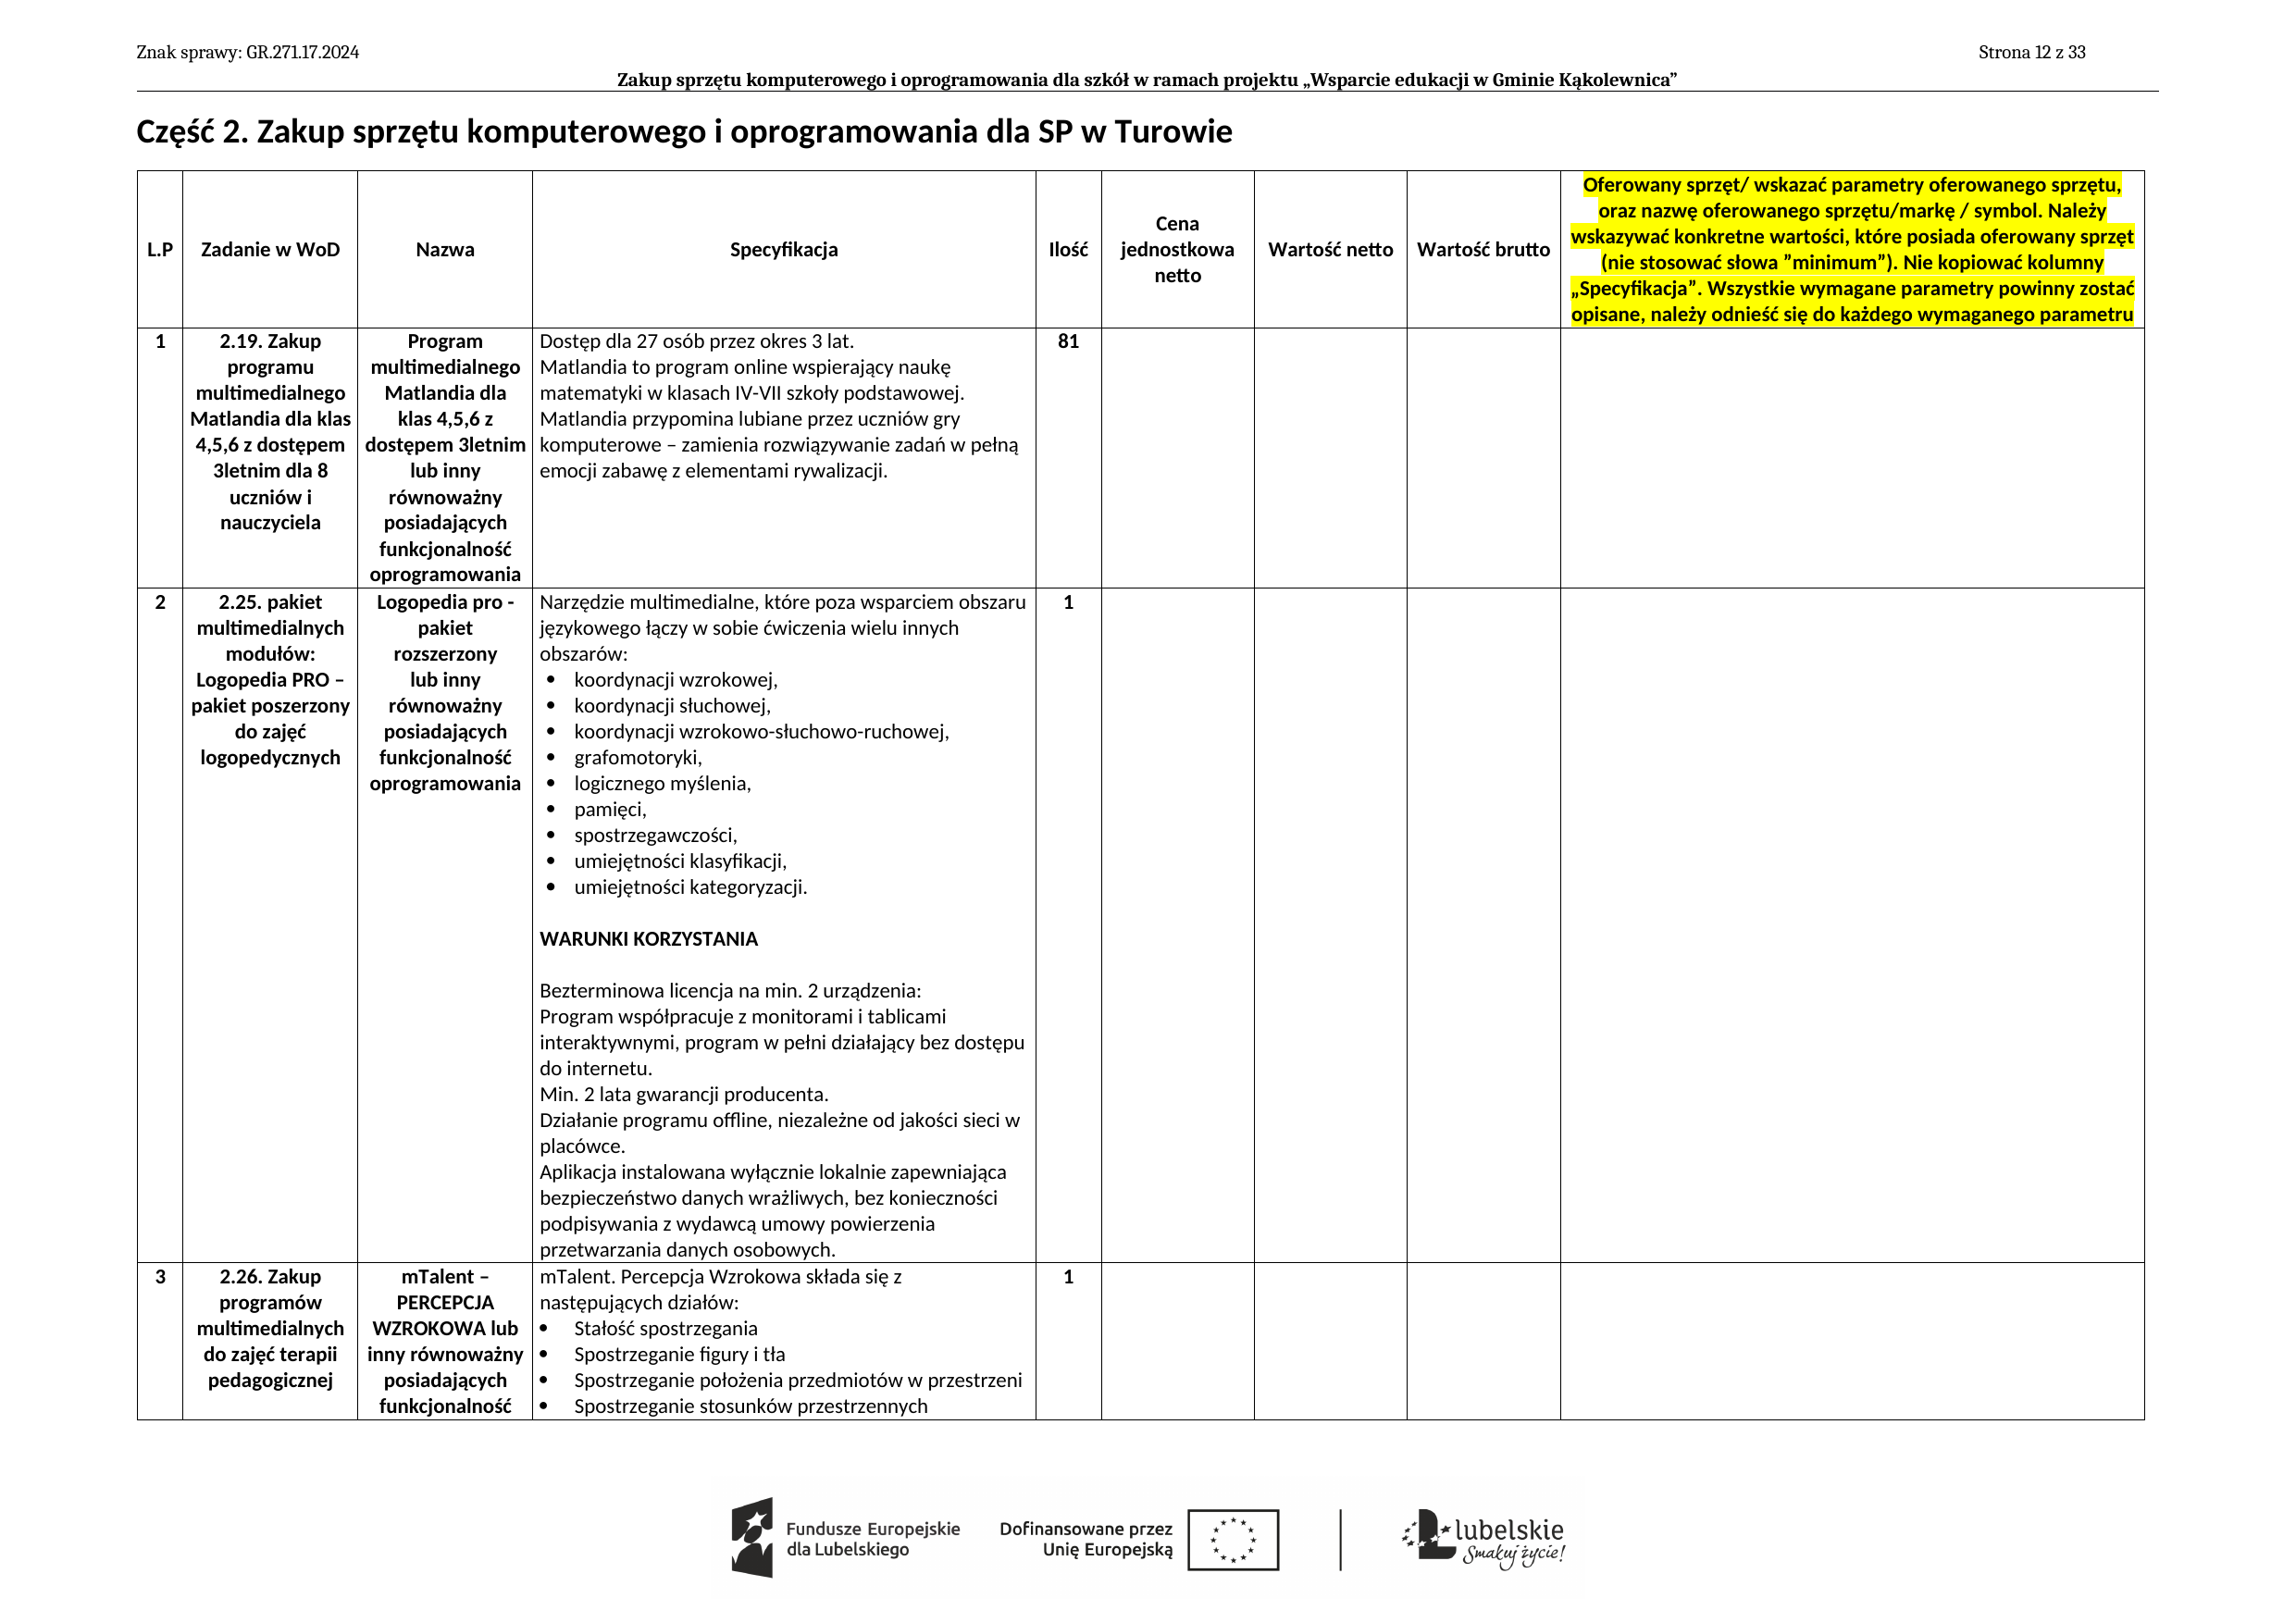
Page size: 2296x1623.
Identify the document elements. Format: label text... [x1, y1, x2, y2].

table_cell [1408, 1263, 1560, 1419]
table_cell [1561, 588, 2144, 1262]
table_cell [1561, 328, 2144, 588]
table_cell [1255, 328, 1407, 588]
table_cell 1 [138, 328, 182, 588]
table_cell Program multimedialnego Matlandia dla klas 4,5,6 z dostępem 3letnim lub inny równoważny posiadających funkcjonalność oprogramowania [358, 328, 532, 588]
table_header Cena jednostkowa netto [1102, 171, 1254, 327]
table_cell Narzędzie multimedialne, które poza wsparciem obszaru językowego łączy w sobie ćwiczenia wielu innych obszarów: koordynacji wzrokowej, koordynacji słuchowej, koordynacji wzrokowo-słuchowo-ruchowej, grafomotoryki, logicznego myślenia, pamięci, spostrzegawczości, umiejętności klasyfikacji, umiejętności kategoryzacji. WARUNKI KORZYSTANIA Bezterminowa licencja na min. 2 urządzenia: Program współpracuje z monitorami i tablicami interaktywnymi, program w pełni działający bez dostępu do internetu. Min. 2 lata gwarancji producenta. Działanie programu offline, niezależne od jakości sieci w placówce. Aplikacja instalowana wyłącznie lokalnie zapewniająca bezpieczeństwo danych wrażliwych, bez konieczności podpisywania z wydawcą umowy powierzenia przetwarzania danych osobowych. [533, 588, 1036, 1262]
table_cell 1 [1036, 588, 1101, 1262]
table_cell [1408, 588, 1560, 1262]
table_cell 81 [1036, 328, 1101, 588]
table_cell 1 [1036, 1263, 1101, 1419]
table_header Oferowany sprzęt/ wskazać parametry oferowanego sprzętu, oraz nazwę oferowanego sprzętu/markę / symbol. Należy wskazywać konkretne wartości, które posiada oferowany sprzęt (nie stosować słowa ”minimum”). Nie kopiować kolumny „Specyfikacja”. Wszystkie wymagane parametry powinny zostać opisane, należy odnieść się do każdego wymaganego parametru [1561, 171, 2144, 327]
table_cell [1102, 1263, 1254, 1419]
table_cell [1255, 1263, 1407, 1419]
table_cell mTalent – PERCEPCJA WZROKOWA lub inny równoważny posiadających funkcjonalność oprogramowania [358, 1263, 532, 1419]
table_cell 2.25. pakiet multimedialnych modułów: Logopedia PRO – pakiet poszerzony do zajęć logopedycznych [183, 588, 357, 1262]
table_cell 2.26. Zakup programów multimedialnych do zajęć terapii pedagogicznej [183, 1263, 357, 1419]
table_cell [1408, 328, 1560, 588]
text Część 2. Zakup sprzętu komputerowego i oprogramowania dla SP w Turowie [137, 109, 2159, 152]
table_cell 2 [138, 588, 182, 1262]
table_header Ilość [1036, 171, 1101, 327]
table_header Nazwa [358, 171, 532, 327]
table_header Wartość netto [1255, 171, 1407, 327]
table_header Specyfikacja [533, 171, 1036, 327]
table_cell [1102, 328, 1254, 588]
table_cell [1255, 588, 1407, 1262]
picture [710, 1476, 1585, 1599]
table_header Wartość brutto [1408, 171, 1560, 327]
table_cell Dostęp dla 27 osób przez okres 3 lat. Matlandia to program online wspierający naukę matematyki w klasach IV-VII szkoły podstawowej. Matlandia przypomina lubiane przez uczniów gry komputerowe – zamienia rozwiązywanie zadań w pełną emocji zabawę z elementami rywalizacji. [533, 328, 1036, 588]
table_cell [1102, 588, 1254, 1262]
table_header L.P [138, 171, 182, 327]
table_cell 2.19. Zakup programu multimedialnego Matlandia dla klas 4,5,6 z dostępem 3letnim dla 8 uczniów i nauczyciela [183, 328, 357, 588]
table_cell 3 [138, 1263, 182, 1419]
table_cell [1561, 1263, 2144, 1419]
table_header Zadanie w WoD [183, 171, 357, 327]
table_cell Logopedia pro - pakiet rozszerzony lub inny równoważny posiadających funkcjonalność oprogramowania [358, 588, 532, 1262]
